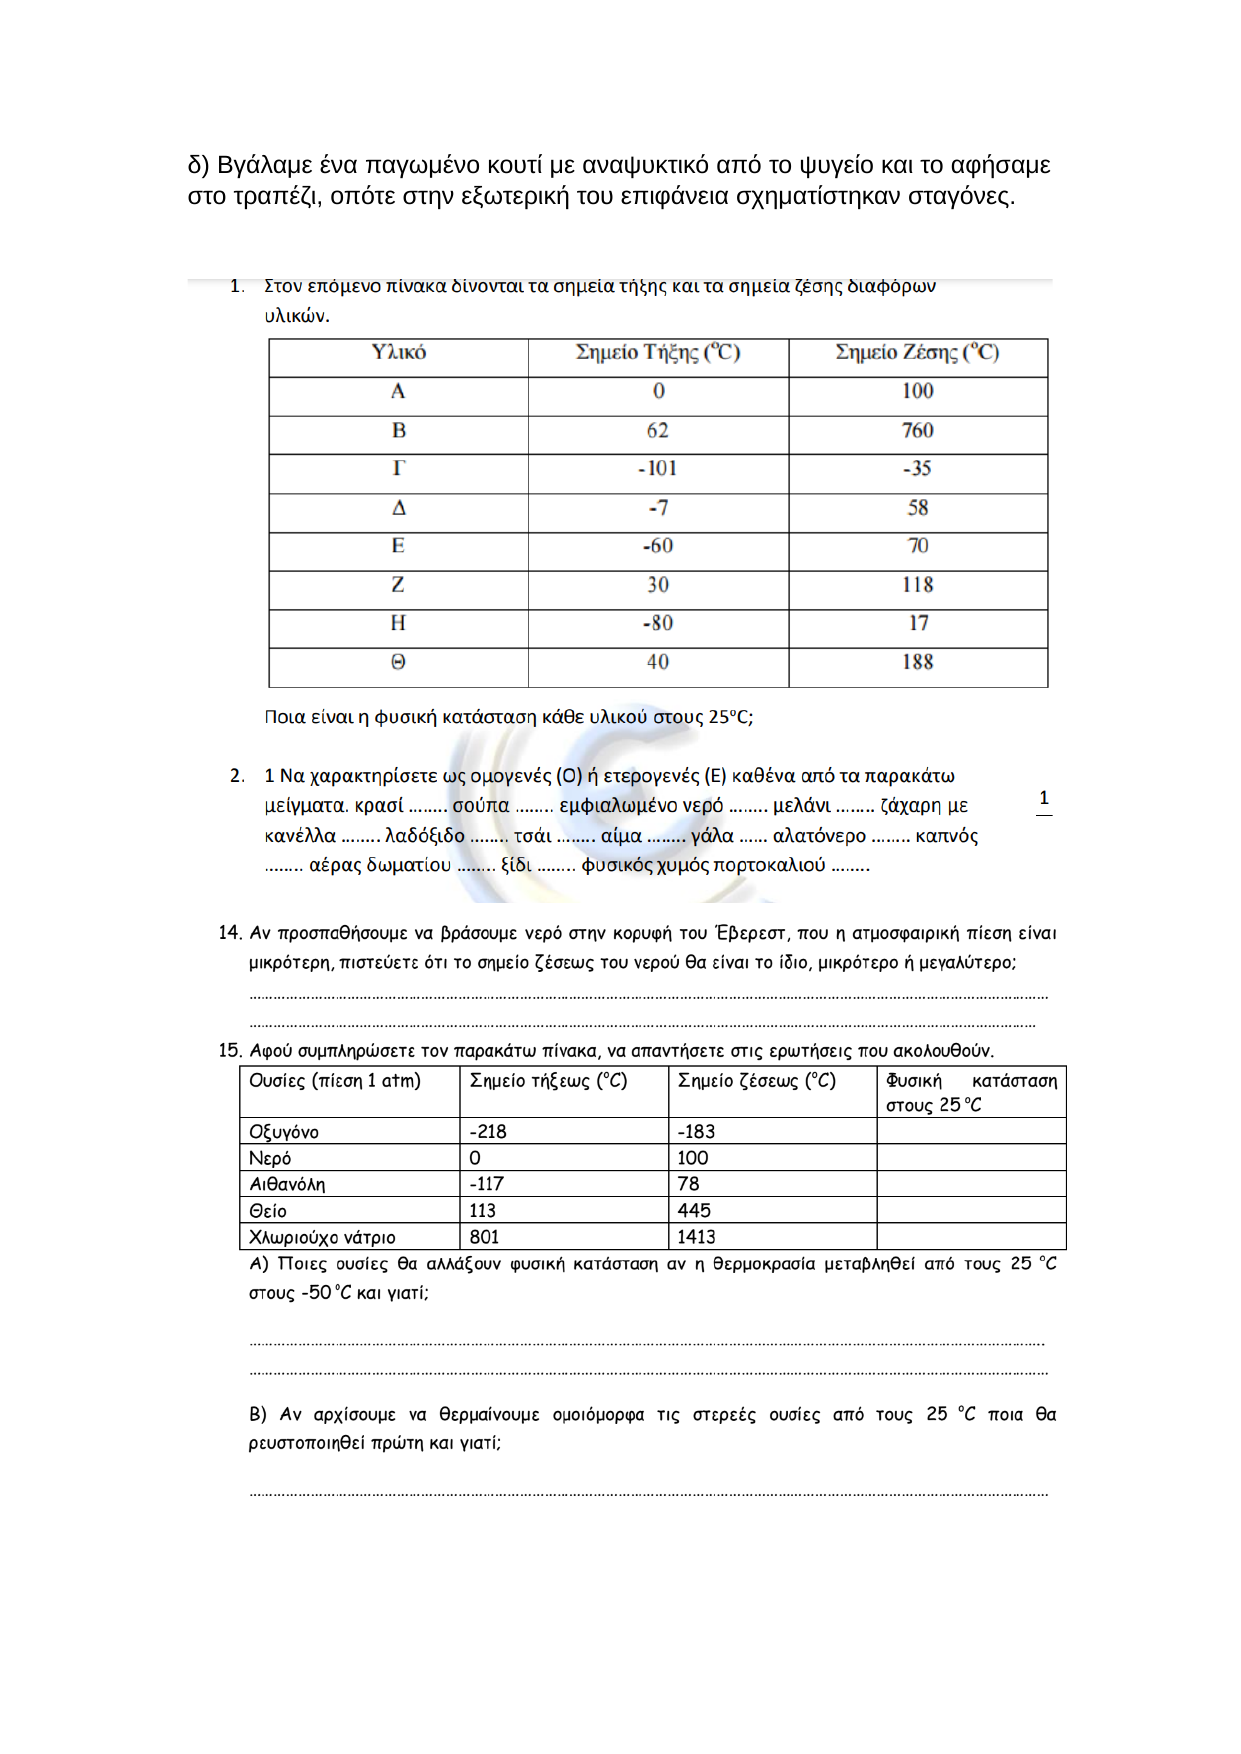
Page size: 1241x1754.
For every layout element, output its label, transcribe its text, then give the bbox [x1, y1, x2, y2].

text δ) Βγάλαμε ένα παγωμένο κουτί με αναψυκτικό από το ψυγείο και το αφήσαμε στο τραπέζι, οπότε στην εξωτερική του επιφάνεια σχηματίστηκαν σταγόνες. [187, 150, 1053, 210]
picture [187, 922, 1092, 1516]
picture [187, 279, 1053, 903]
